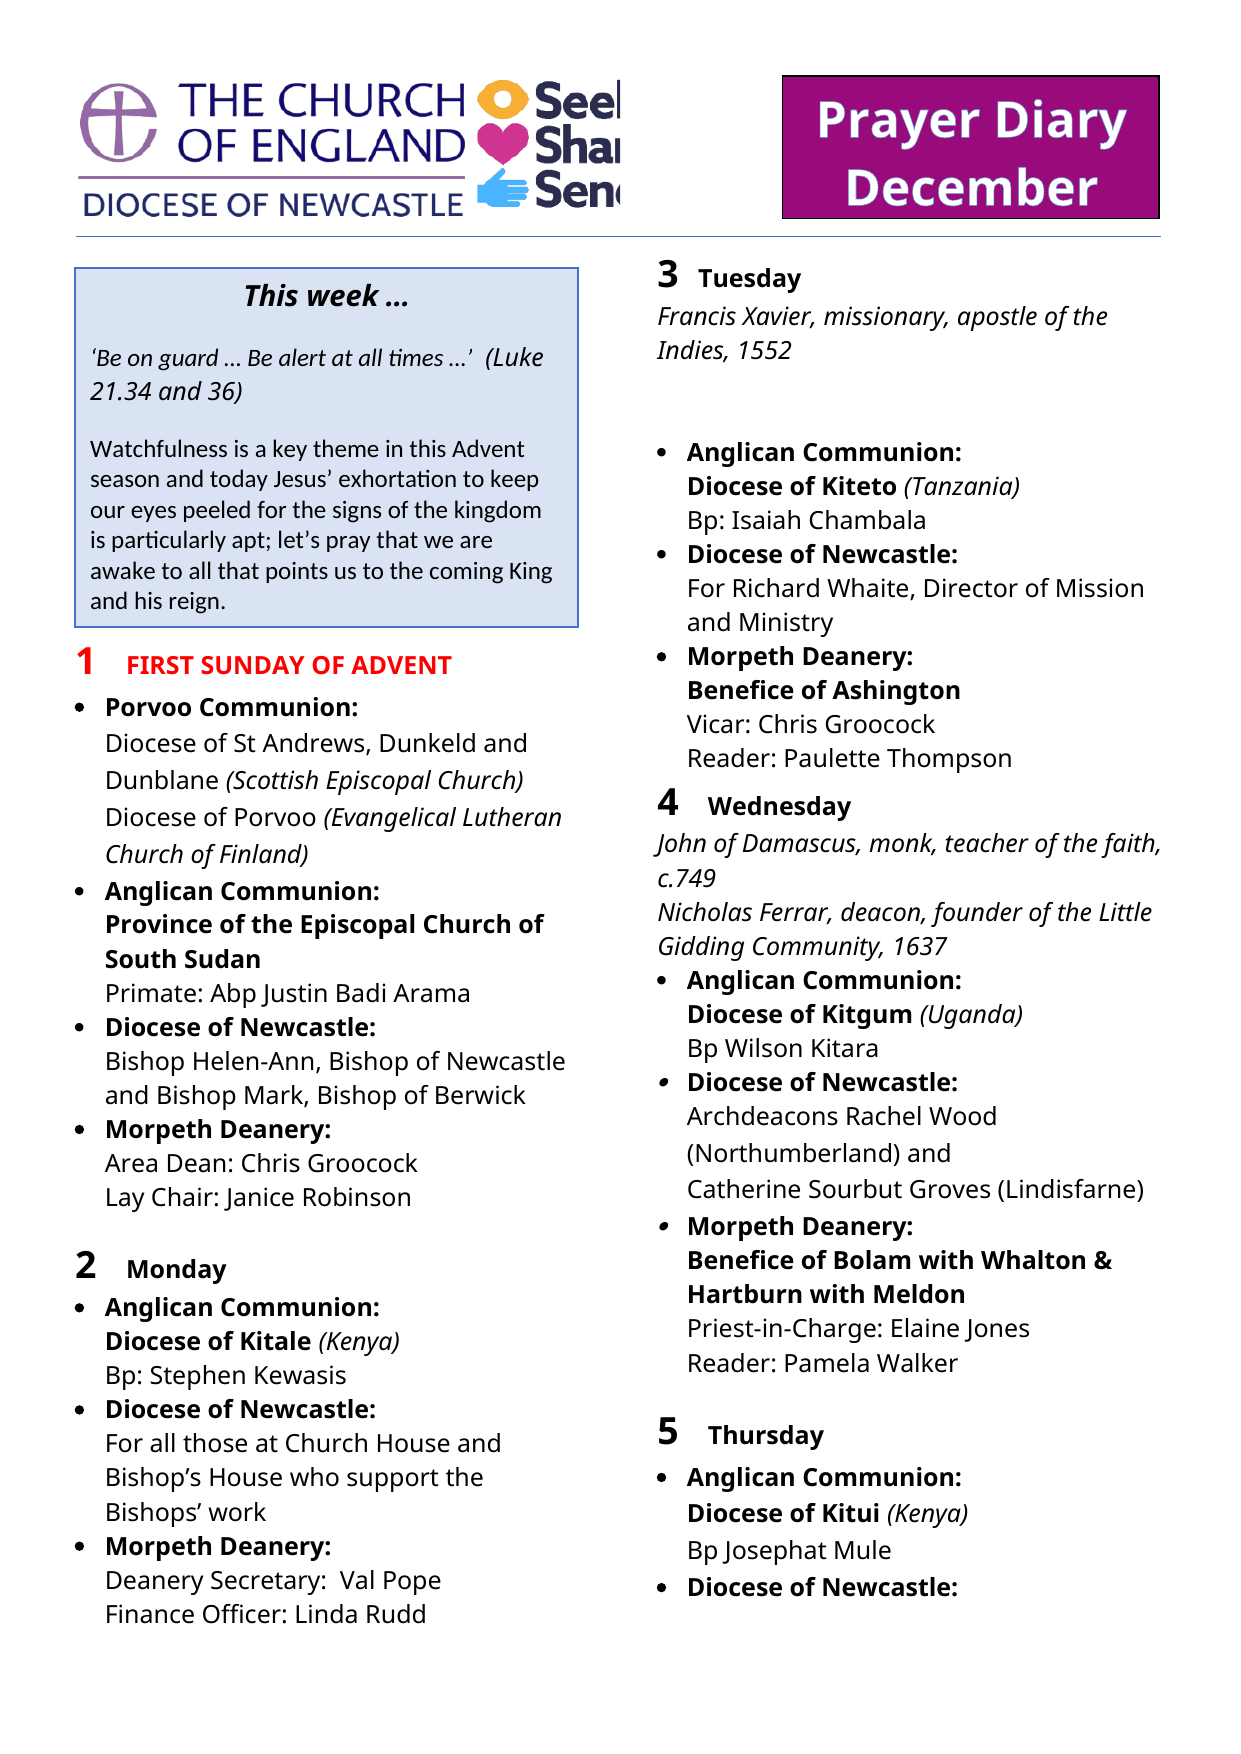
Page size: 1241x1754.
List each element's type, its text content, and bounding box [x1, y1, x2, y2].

list Morpeth Deanery: [657, 1209, 1165, 1243]
list Anglican Communion: [75, 873, 583, 907]
list Anglican Communion: [657, 962, 1165, 996]
text Catherine Sourbut Groves (Lindisfarne) [657, 1172, 1165, 1206]
text 4 Wednesday [657, 775, 1165, 826]
list Diocese of St Andrews, Dunkeld and Dunblane (Scottish Episcopal Church) [104, 726, 583, 797]
list Diocese of Kitui (Kenya) [687, 1496, 1165, 1530]
list Area Dean: Chris Groocock [104, 1146, 583, 1180]
list Bp: Stephen Kewasis [104, 1358, 583, 1392]
list Diocese of Newcastle: [657, 1570, 1165, 1604]
text 5 Thursday [657, 1404, 1165, 1455]
list Porvoo Communion: [75, 689, 583, 723]
text Archdeacons Rachel Wood (Northumberland) and [687, 1099, 1165, 1169]
list Diocese of Kiteto (Tanzania) [687, 468, 1165, 503]
text 1 FIRST SUNDAY OF ADVENT [75, 247, 583, 685]
text 3 Tuesday [657, 247, 1165, 298]
picture [75, 75, 621, 221]
list Reader: Pamela Walker [687, 1345, 1165, 1379]
list Province of the Episcopal Church of South Sudan [104, 907, 583, 975]
text Bp Wilson Kitara [687, 1031, 1165, 1064]
list Priest-in-Charge: Elaine Jones [687, 1311, 1165, 1345]
list Anglican Communion: [657, 434, 1165, 468]
list Benefice of Ashington [687, 673, 1165, 707]
text Vicar: Chris Groocock [687, 707, 1165, 741]
list Primate: Abp Justin Badi Arama [104, 975, 583, 1009]
text Reader: Paulette Thompson [687, 741, 1165, 775]
list Anglican Communion: [657, 1459, 1165, 1493]
list Bp Josephat Mule [687, 1533, 1165, 1567]
list Finance Officer: Linda Rudd [104, 1596, 583, 1630]
list Diocese of Newcastle: [657, 537, 1165, 571]
list Diocese of Newcastle: [657, 1064, 1165, 1099]
list Anglican Communion: [75, 1290, 583, 1324]
list Bishop Helen-Ann, Bishop of Newcastle and Bishop Mark, Bishop of Berwick [104, 1043, 583, 1112]
list Diocese of Newcastle: [75, 1009, 583, 1043]
text Diocese of Kitgum (Uganda) [687, 996, 1165, 1031]
list Diocese of Kitale (Kenya) [104, 1324, 583, 1358]
text Nicholas Ferrar, deacon, founder of the Little Gidding Community, 1637 [657, 894, 1165, 962]
list For Richard Whaite, Director of Mission and Ministry [687, 571, 1165, 639]
list Diocese of Newcastle: [75, 1392, 583, 1426]
list Morpeth Deanery: [657, 639, 1165, 673]
list For all those at Church House and Bishop’s House who support the Bishops’ work [104, 1426, 583, 1528]
list Deanery Secretary: Val Pope [104, 1562, 583, 1596]
text John of Damascus, monk, teacher of the faith, c.749 [657, 826, 1165, 894]
list Morpeth Deanery: [75, 1112, 583, 1146]
list Morpeth Deanery: [75, 1528, 583, 1562]
text Francis Xavier, missionary, apostle of the Indies, 1552 [657, 298, 1165, 366]
list Bp: Isaiah Chambala [687, 503, 1165, 537]
list Diocese of Porvoo (Evangelical Lutheran Church of Finland) [104, 799, 583, 870]
list Lay Chair: Janice Robinson [104, 1180, 583, 1214]
text 2 Monday [75, 1239, 583, 1290]
list Benefice of Bolam with Whalton & Hartburn with Meldon [687, 1243, 1165, 1311]
